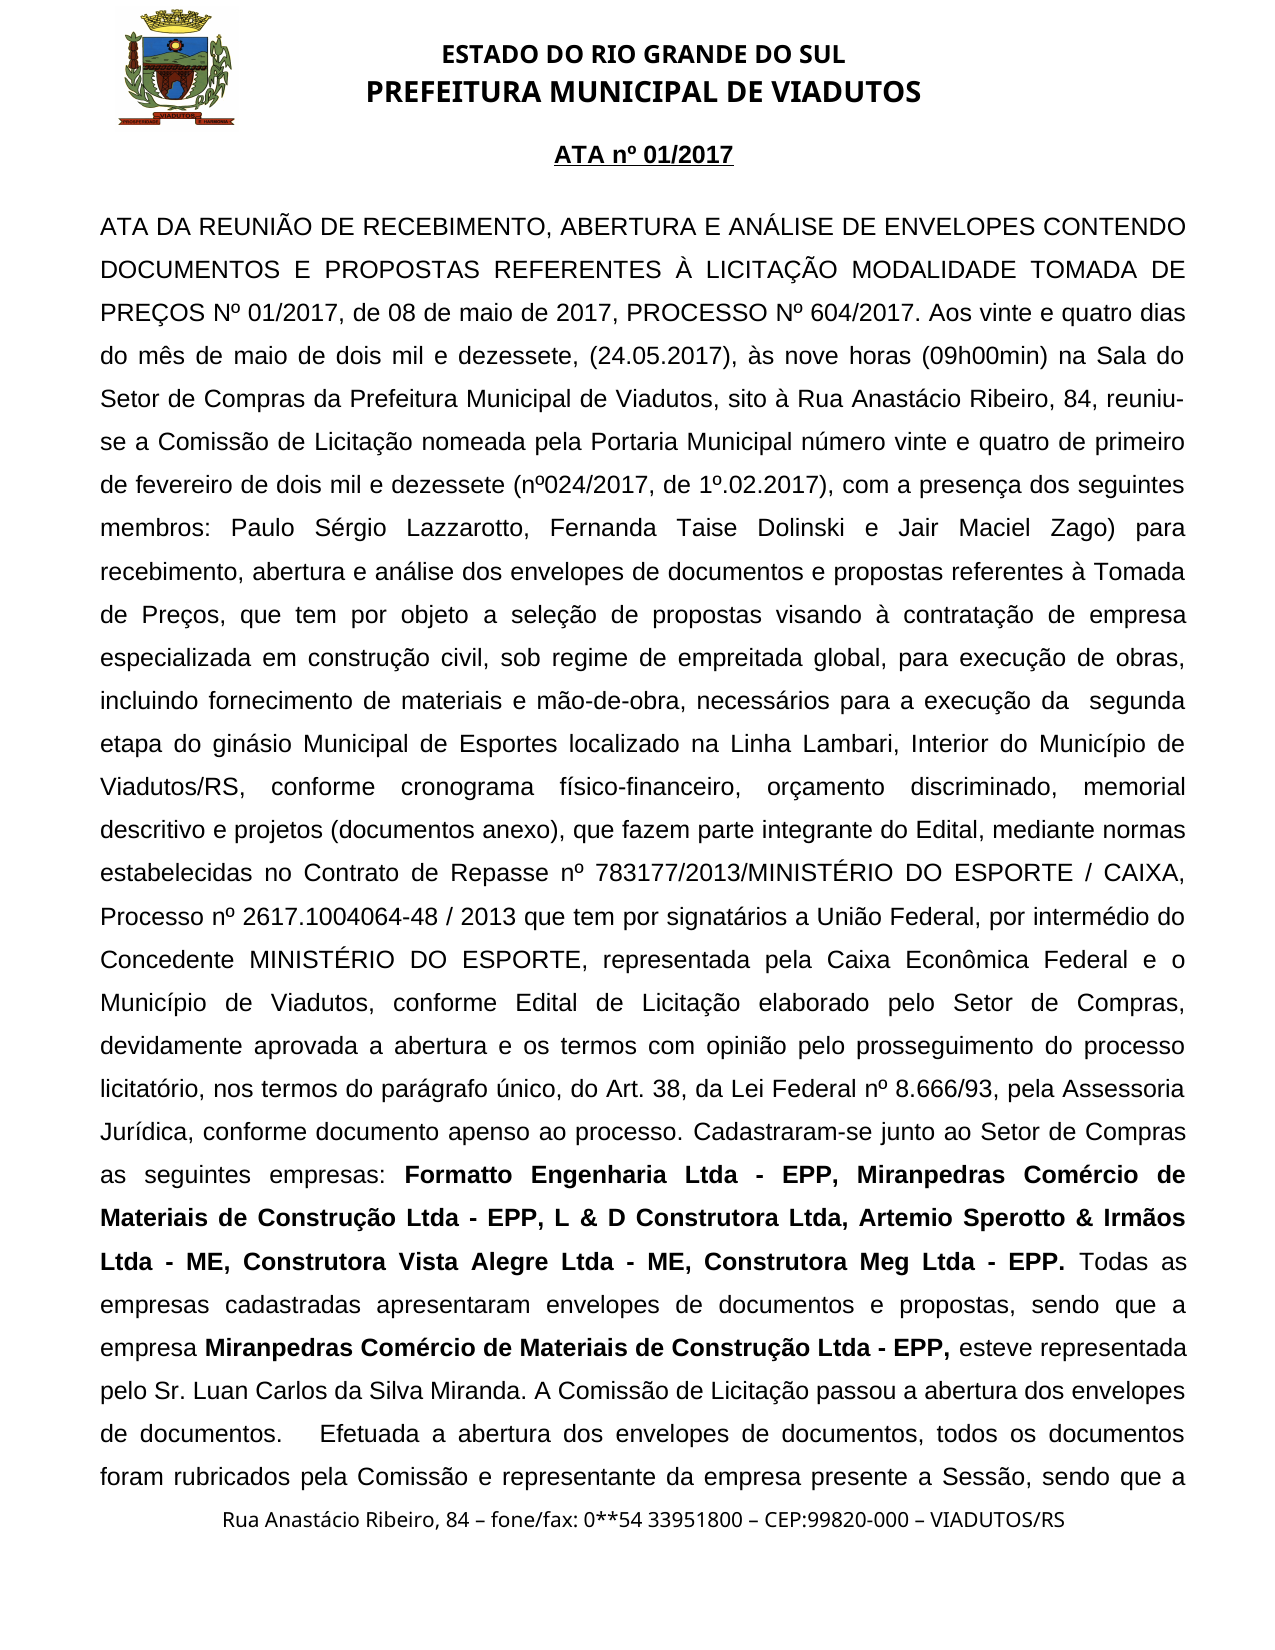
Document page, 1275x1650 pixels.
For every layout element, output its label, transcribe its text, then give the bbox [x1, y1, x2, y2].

subtitle ATA nº 01/2017 [100, 140, 1187, 168]
picture [114, 6, 240, 132]
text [100, 212, 1187, 1491]
